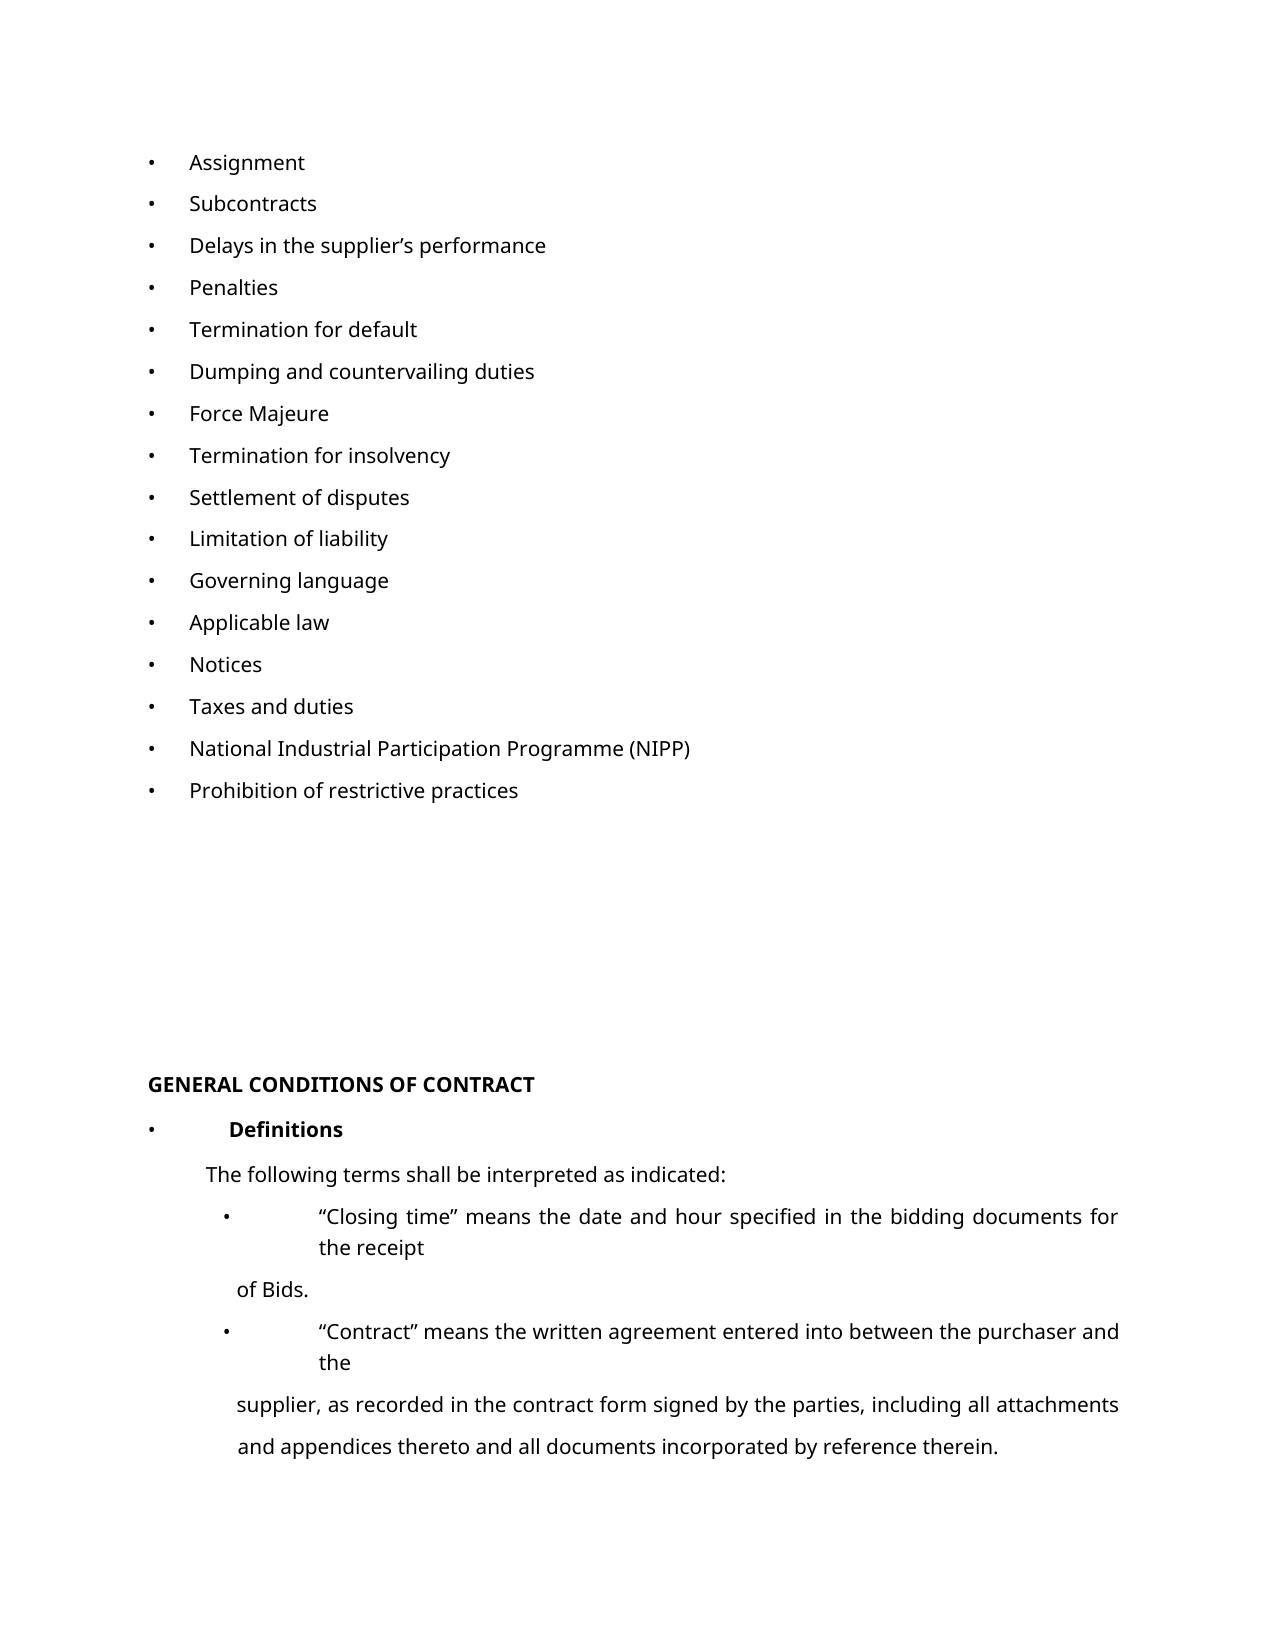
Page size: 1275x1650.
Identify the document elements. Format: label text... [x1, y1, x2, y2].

list National Industrial Participation Programme (NIPP) [148, 734, 1120, 762]
list Dumping and countervailing duties [148, 357, 1120, 385]
text GENERAL CONDITIONS OF CONTRACT [148, 1070, 1127, 1099]
list Termination for insolvency [148, 441, 1120, 469]
list Definitions [148, 1115, 1127, 1143]
list Assignment [148, 148, 1120, 176]
list Applicable law [148, 608, 1120, 637]
list Settlement of disputes [148, 483, 1120, 511]
list “Contract” means the written agreement entered into between the purchaser and the [223, 1317, 1120, 1376]
list Subcontracts [148, 189, 1120, 218]
list Force Majeure [148, 399, 1120, 427]
text The following terms shall be interpreted as indicated: [146, 1160, 1120, 1188]
list Governing language [148, 566, 1120, 595]
list “Closing time” means the date and hour specified in the bidding documents for the receipt [223, 1202, 1120, 1261]
list Delays in the supplier’s performance [148, 231, 1120, 260]
list Termination for default [148, 315, 1120, 343]
list Limitation of liability [148, 524, 1120, 553]
list Penalties [148, 273, 1120, 302]
text supplier, as recorded in the contract form signed by the parties, including all attachments and appendices thereto and all documents incorporated by reference therein. [236, 1390, 1120, 1461]
list Prohibition of restrictive practices [148, 776, 1120, 804]
list Taxes and duties [148, 692, 1120, 720]
list Notices [148, 650, 1120, 678]
text of Bids. [236, 1275, 1120, 1303]
